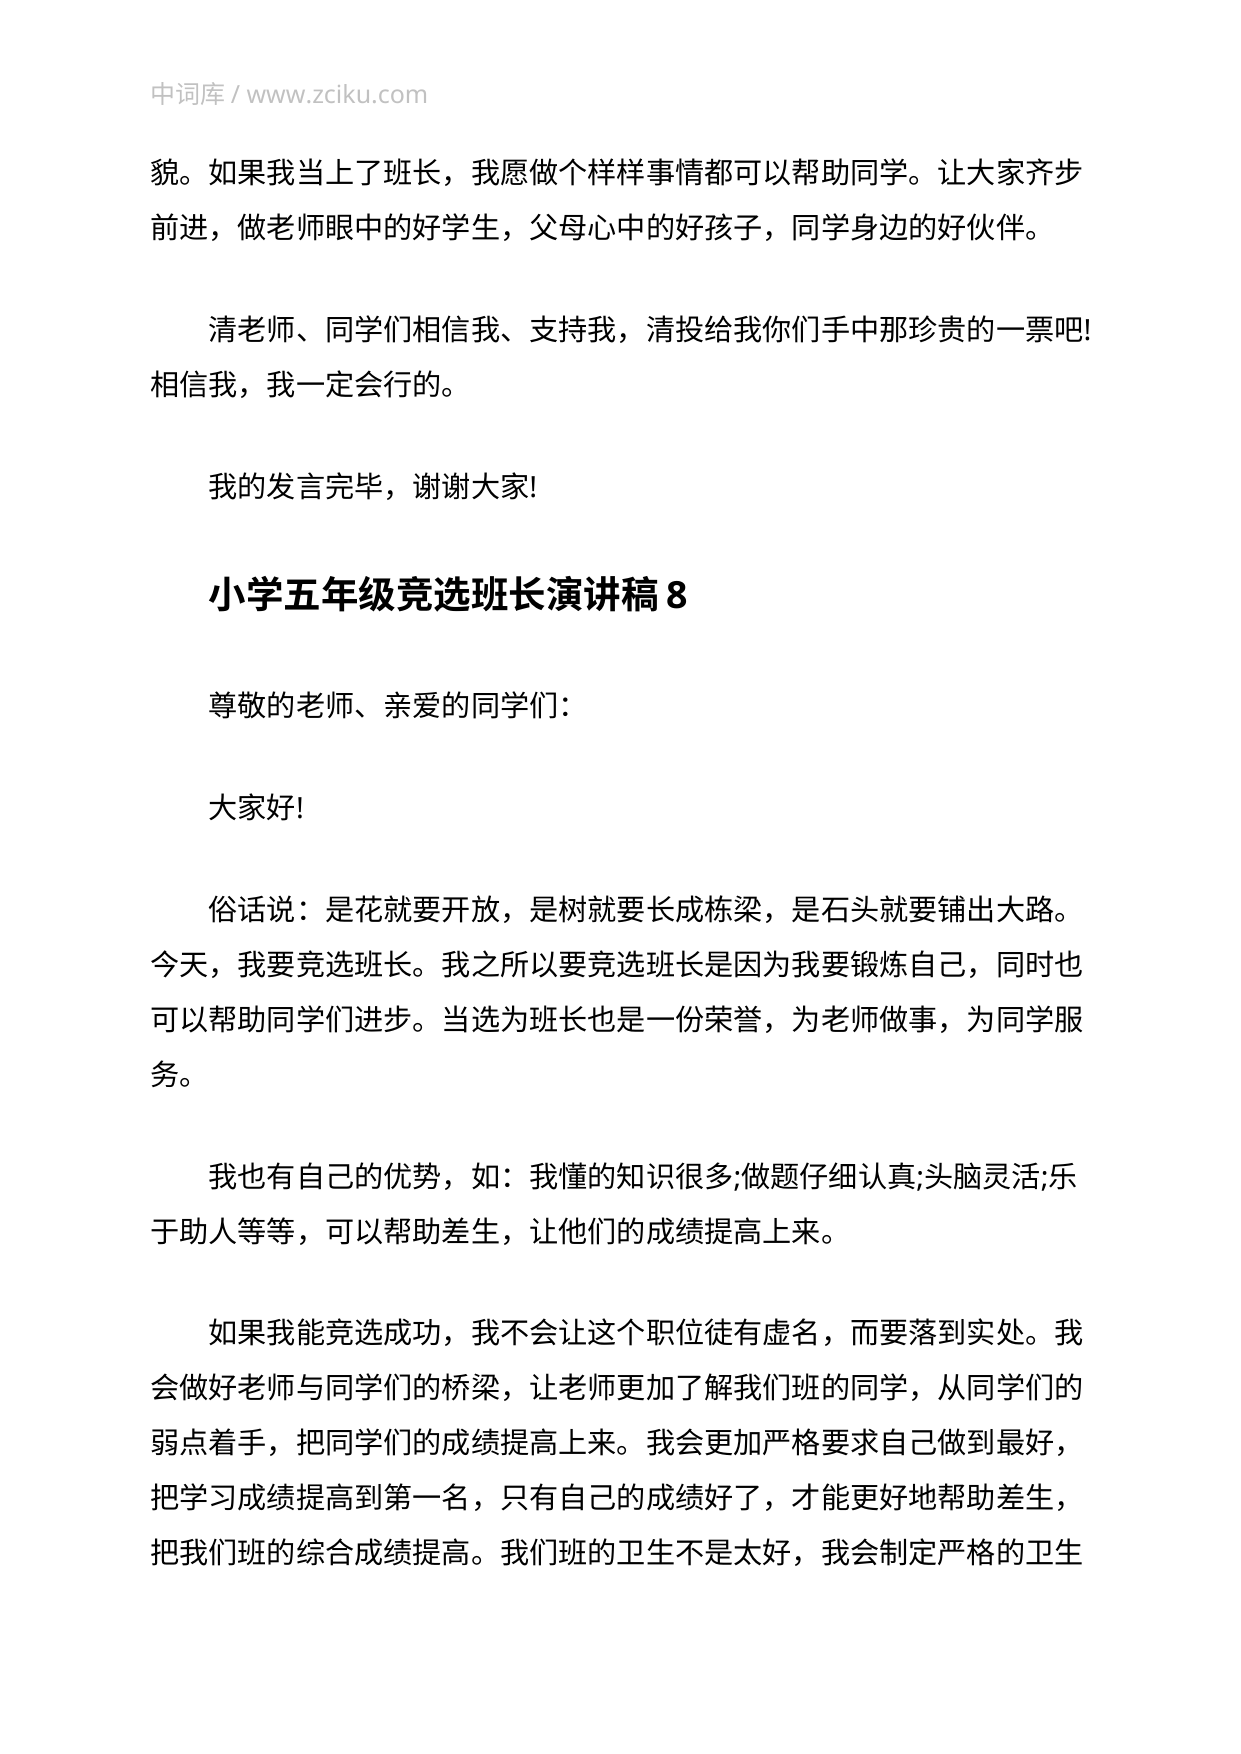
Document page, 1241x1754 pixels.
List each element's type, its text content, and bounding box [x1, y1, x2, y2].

text 我也有自己的优势，如：我懂的知识很多;做题仔细认真;头脑灵活;乐于助人等等，可以帮助差生，让他们的成绩提高上来。 [150, 1153, 1090, 1251]
text 清老师、同学们相信我、支持我，清投给我你们手中那珍贵的一票吧!相信我，我一定会行的。 [150, 307, 1090, 404]
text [150, 150, 1090, 247]
text 俗话说：是花就要开放，是树就要长成栋梁，是石头就要铺出大路。今天，我要竞选班长。我之所以要竞选班长是因为我要锻炼自己，同时也可以帮助同学们进步。当选为班长也是一份荣誉，为老师做事，为同学服务。 [150, 887, 1090, 1094]
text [150, 1310, 1090, 1572]
text 我的发言完毕，谢谢大家! [150, 463, 1090, 506]
text 大家好! [150, 785, 1090, 827]
text 尊敬的老师、亲爱的同学们： [150, 683, 1090, 725]
text 小学五年级竞选班长演讲稿8 [150, 565, 1090, 620]
